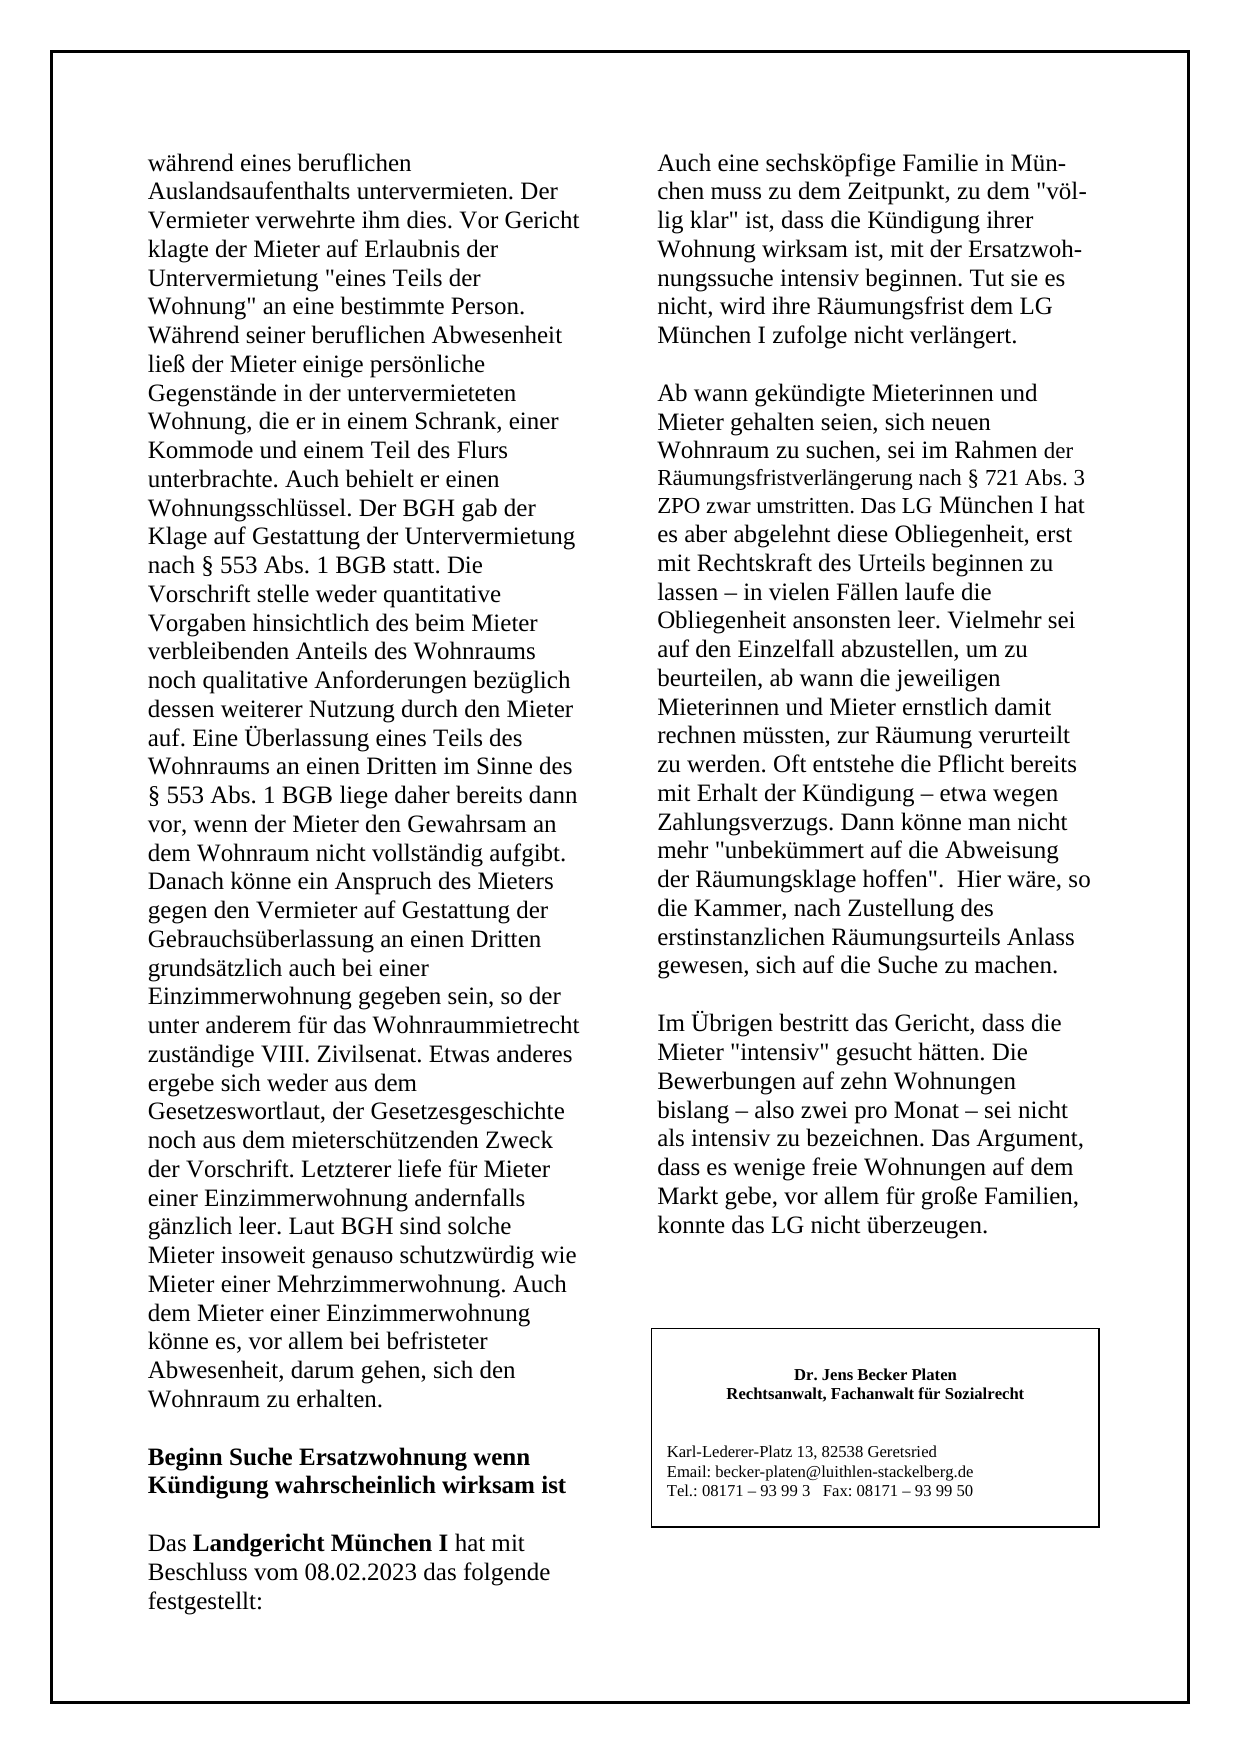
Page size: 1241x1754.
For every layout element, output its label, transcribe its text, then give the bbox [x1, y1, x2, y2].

text Beginn Suche Ersatzwohnung wenn Kündigung wahrscheinlich wirksam ist [148, 1442, 583, 1499]
text Ab wann gekündigte Mieterinnen und Mieter gehalten seien, sich neuen Wohnraum zu suchen, sei im Rahmen der Räumungsfristverlängerung nach § 721 Abs. 3 ZPO zwar umstritten. Das LG München I hat es aber abgelehnt diese Obliegenheit, erst mit Rechtskraft des Urteils beginnen zu lassen – in vielen Fällen laufe die Obliegenheit ansonsten leer. Vielmehr sei auf den Einzelfall abzustellen, um zu beurteilen, ab wann die jeweiligen Mieterinnen und Mieter ernstlich damit rechnen müssten, zur Räumung verurteilt zu werden. Oft entstehe die Pflicht bereits mit Erhalt der Kündigung – etwa wegen Zahlungsverzugs. Dann könne man nicht mehr "unbekümmert auf die Abweisung der Räumungsklage hoffen". Hier wäre, so die Kammer, nach Zustellung des erstinstanzlichen Räumungsurteils Anlass gewesen, sich auf die Suche zu machen. [657, 378, 1093, 979]
text Im Übrigen bestritt das Gericht, dass die Mieter "intensiv" gesucht hätten. Die Bewerbungen auf zehn Wohnungen bislang – also zwei pro Monat – sei nicht als intensiv zu bezeichnen. Das Argument, dass es wenige freie Wohnungen auf dem Markt gebe, vor allem für große Familien, konnte das LG nicht überzeugen. [657, 1008, 1093, 1238]
text Auch eine sechsköpfige Familie in München muss zu dem Zeitpunkt, zu dem "völlig klar" ist, dass die Kündigung ihrer Wohnung wirksam ist, mit der Ersatzwohnungssuche intensiv beginnen. Tut sie es nicht, wird ihre Räumungsfrist dem LG München I zufolge nicht verlängert. [657, 148, 1093, 349]
text Das Landgericht München I hat mit Beschluss vom 08.02.2023 das folgende festgestellt: [148, 1528, 583, 1615]
